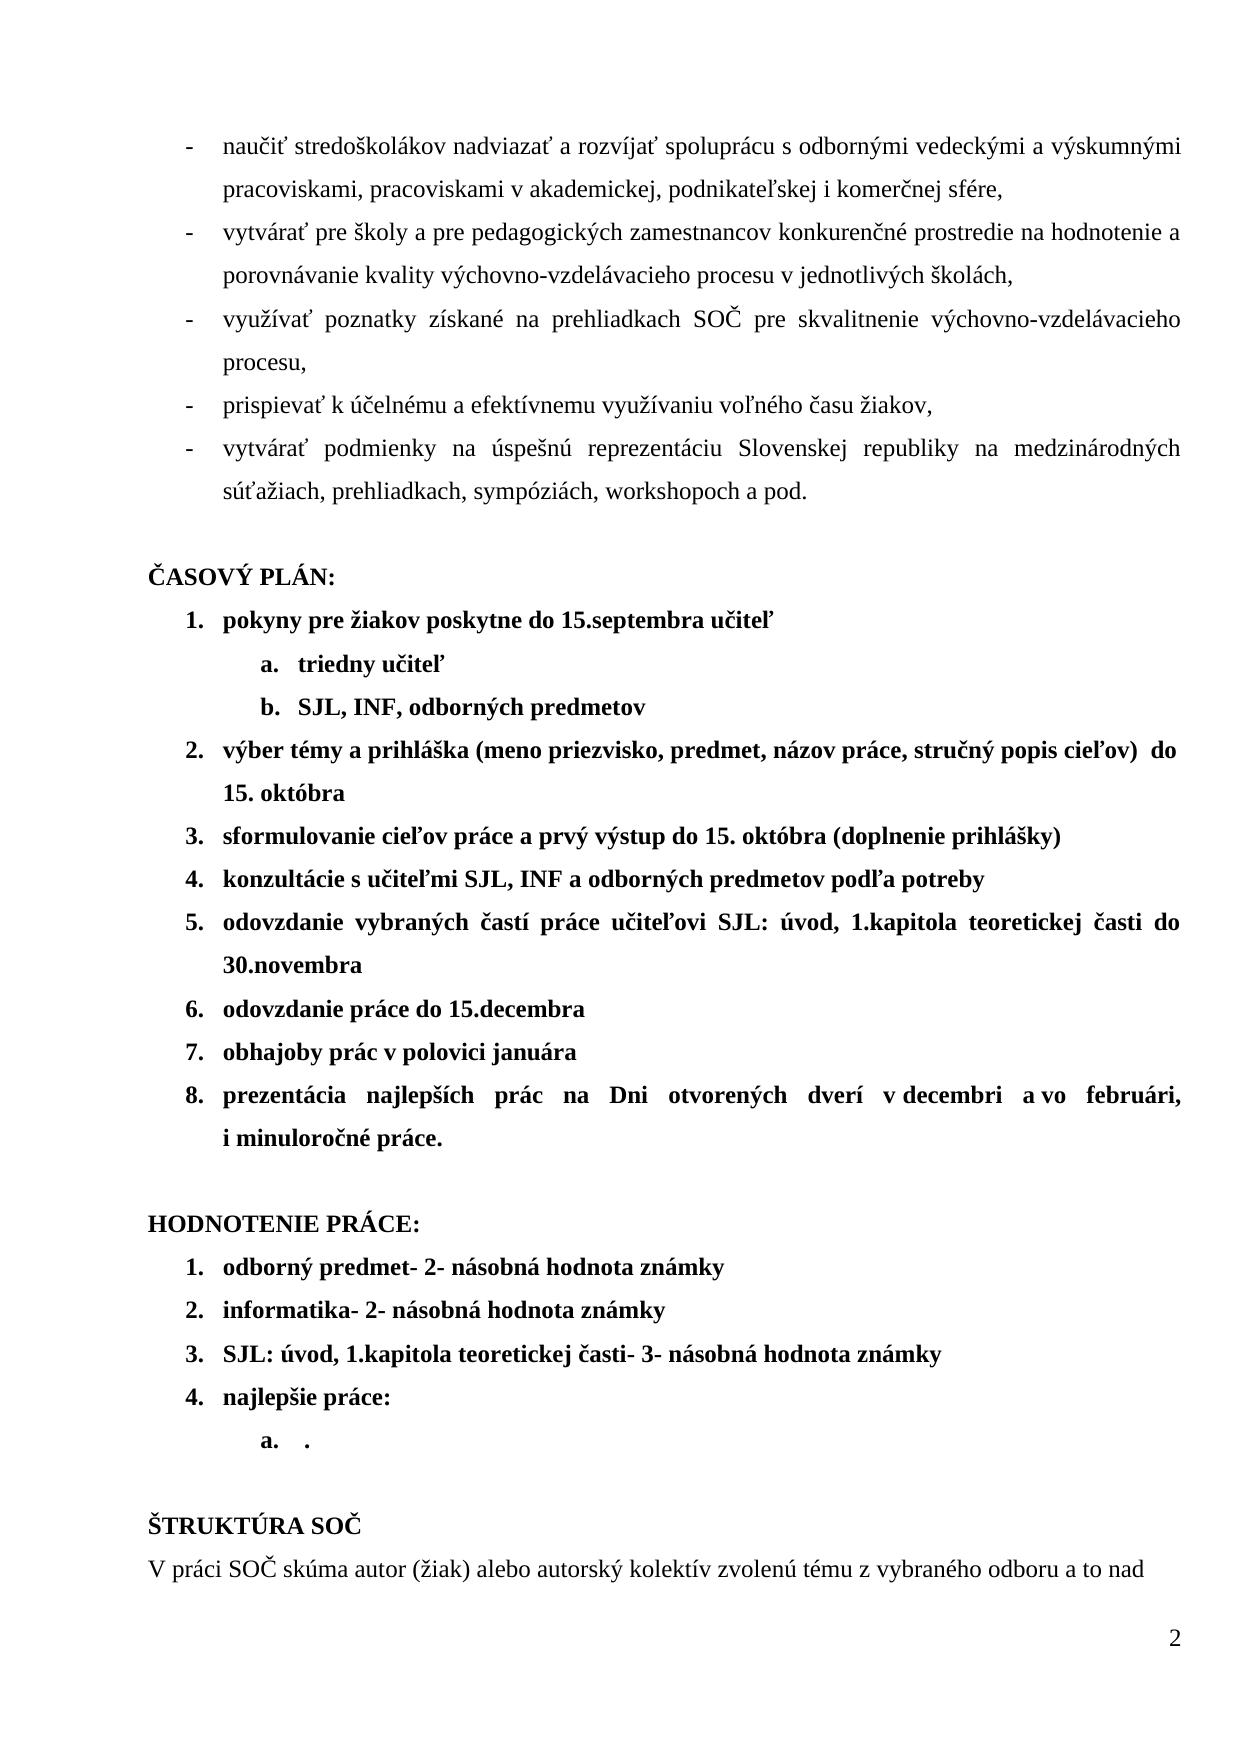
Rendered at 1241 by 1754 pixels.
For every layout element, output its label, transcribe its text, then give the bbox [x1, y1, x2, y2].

list konzultácie s učiteľmi SJL, INF a odborných predmetov podľa potreby [185, 864, 1181, 893]
list prispievať k účelnému a efektívnemu využívaniu voľného času žiakov, [185, 390, 1181, 419]
text HODNOTENIE PRÁCE: [148, 1209, 1181, 1238]
text ČASOVÝ PLÁN: [148, 562, 1181, 591]
list triedny učiteľ [260, 649, 1181, 677]
list najlepšie práce: [185, 1382, 1181, 1411]
text ŠTRUKTÚRA SOČ [148, 1511, 1181, 1540]
list využívať poznatky získané na prehliadkach SOČ pre skvalitnenie výchovno-vzdelávacieho procesu, [185, 304, 1181, 376]
list prezentácia najlepších prác na Dni otvorených dverí v decembri a vo februári, i minuloročné práce. [185, 1080, 1181, 1152]
list informatika- 2- násobná hodnota známky [185, 1296, 1181, 1324]
list 15. októbra [223, 778, 1181, 807]
list vytvárať pre školy a pre pedagogických zamestnancov konkurenčné prostredie na hodnotenie a porovnávanie kvality výchovno-vzdelávacieho procesu v jednotlivých školách, [185, 217, 1181, 289]
list odovzdanie vybraných častí práce učiteľovi SJL: úvod, 1.kapitola teoretickej časti do 30.novembra [185, 907, 1181, 979]
list vytvárať podmienky na úspešnú reprezentáciu Slovenskej republiky na medzinárodných súťažiach, prehliadkach, sympóziách, workshopoch a pod. [185, 433, 1181, 505]
text V práci SOČ skúma autor (žiak) alebo autorský kolektív zvolenú tému z vybraného odboru a to nad [148, 1554, 1181, 1583]
list SJL, INF, odborných predmetov [260, 692, 1181, 721]
list výber témy a prihláška (meno priezvisko, predmet, názov práce, stručný popis cieľov) do [185, 735, 1181, 764]
list odborný predmet- 2- násobná hodnota známky [185, 1252, 1181, 1281]
list . [260, 1425, 1181, 1454]
list sformulovanie cieľov práce a prvý výstup do 15. októbra (doplnenie prihlášky) [185, 821, 1181, 850]
list obhajoby prác v polovici januára [185, 1037, 1181, 1066]
list naučiť stredoškolákov nadviazať a rozvíjať spoluprácu s odbornými vedeckými a výskumnými pracoviskami, pracoviskami v akademickej, podnikateľskej i komerčnej sfére, [185, 131, 1181, 203]
list pokyny pre žiakov poskytne do 15.septembra učiteľ [185, 606, 1181, 634]
list SJL: úvod, 1.kapitola teoretickej časti- 3- násobná hodnota známky [185, 1339, 1181, 1367]
list odovzdanie práce do 15.decembra [185, 994, 1181, 1022]
